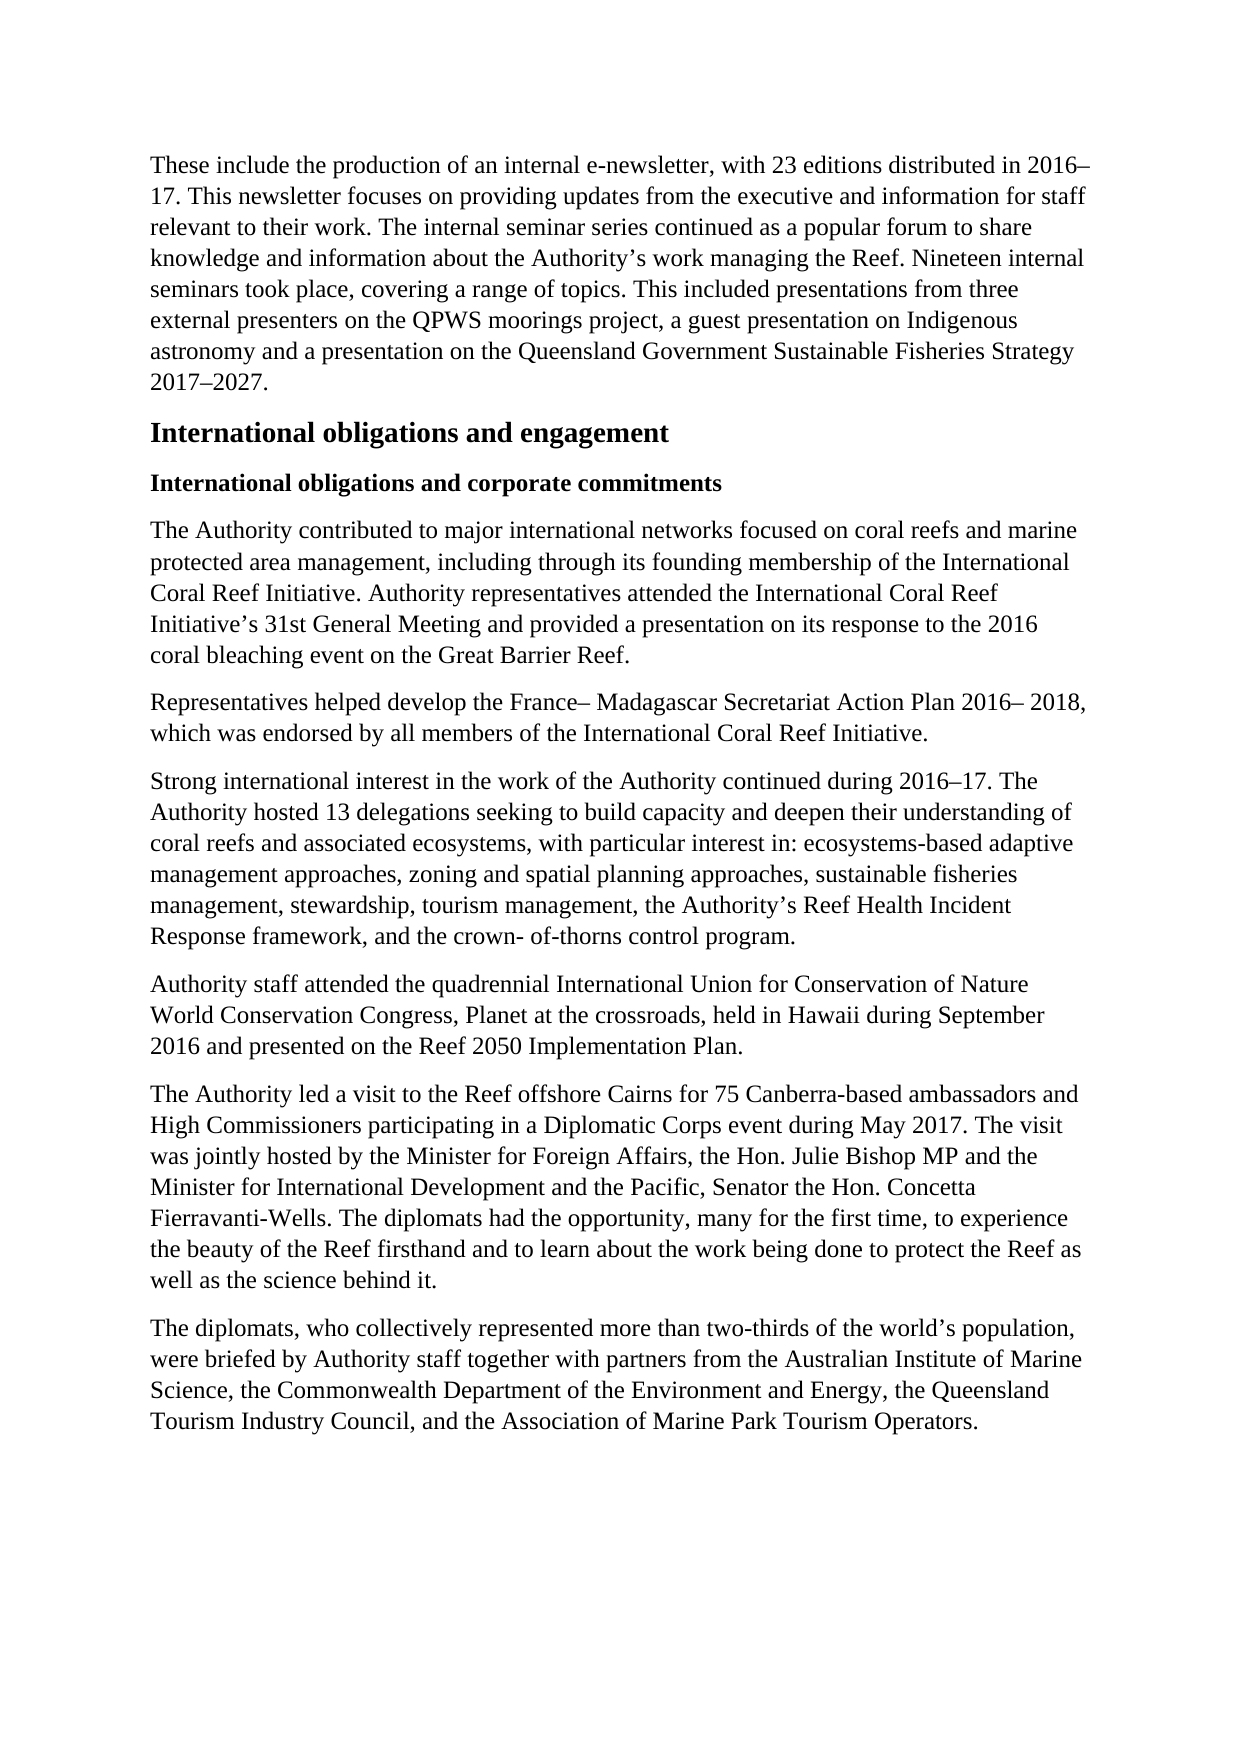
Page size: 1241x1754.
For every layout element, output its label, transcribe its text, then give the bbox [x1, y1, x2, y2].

text International obligations and engagement [150, 415, 1090, 448]
text Strong international interest in the work of the Authority continued during 2016–17. The Authority hosted 13 delegations seeking to build capacity and deepen their understanding of coral reefs and associated ecosystems, with particular interest in: ecosystems-based adaptive management approaches, zoning and spatial planning approaches, sustainable fisheries management, stewardship, tourism management, the Authority’s Reef Health Incident Response framework, and the crown- of-thorns control program. [150, 766, 1090, 950]
text Authority staff attended the quadrennial International Union for Conservation of Nature World Conservation Congress, Planet at the crossroads, held in Hawaii during September 2016 and presented on the Reef 2050 Implementation Plan. [150, 969, 1090, 1060]
text International obligations and corporate commitments [150, 468, 1090, 497]
text The Authority led a visit to the Reef offshore Cairns for 75 Canberra-based ambassadors and High Commissioners participating in a Diplomatic Corps event during May 2017. The visit was jointly hosted by the Minister for Foreign Affairs, the Hon. Julie Bishop MP and the Minister for International Development and the Pacific, Senator the Hon. Concetta Fierravanti-Wells. The diplomats had the opportunity, many for the first time, to experience the beauty of the Reef firsthand and to learn about the work being done to protect the Reef as well as the science behind it. [150, 1079, 1090, 1294]
text These include the production of an internal e-newsletter, with 23 editions distributed in 2016–17. This newsletter focuses on providing updates from the executive and information for staff relevant to their work. The internal seminar series continued as a popular forum to share knowledge and information about the Authority’s work managing the Reef. Nineteen internal seminars took place, covering a range of topics. This included presentations from three external presenters on the QPWS moorings project, a guest presentation on Indigenous astronomy and a presentation on the Queensland Government Sustainable Fisheries Strategy 2017–2027. [150, 150, 1090, 396]
text The Authority contributed to major international networks focused on coral reefs and marine protected area management, including through its founding membership of the International Coral Reef Initiative. Authority representatives attended the International Coral Reef Initiative’s 31st General Meeting and provided a presentation on its response to the 2016 coral bleaching event on the Great Barrier Reef. [150, 516, 1090, 668]
text Representatives helped develop the France– Madagascar Secretariat Action Plan 2016– 2018, which was endorsed by all members of the International Coral Reef Initiative. [150, 687, 1090, 747]
text The diplomats, who collectively represented more than two-thirds of the world’s population, were briefed by Authority staff together with partners from the Australian Institute of Marine Science, the Commonwealth Department of the Environment and Energy, the Queensland Tourism Industry Council, and the Association of Marine Park Tourism Operators. [150, 1313, 1090, 1435]
